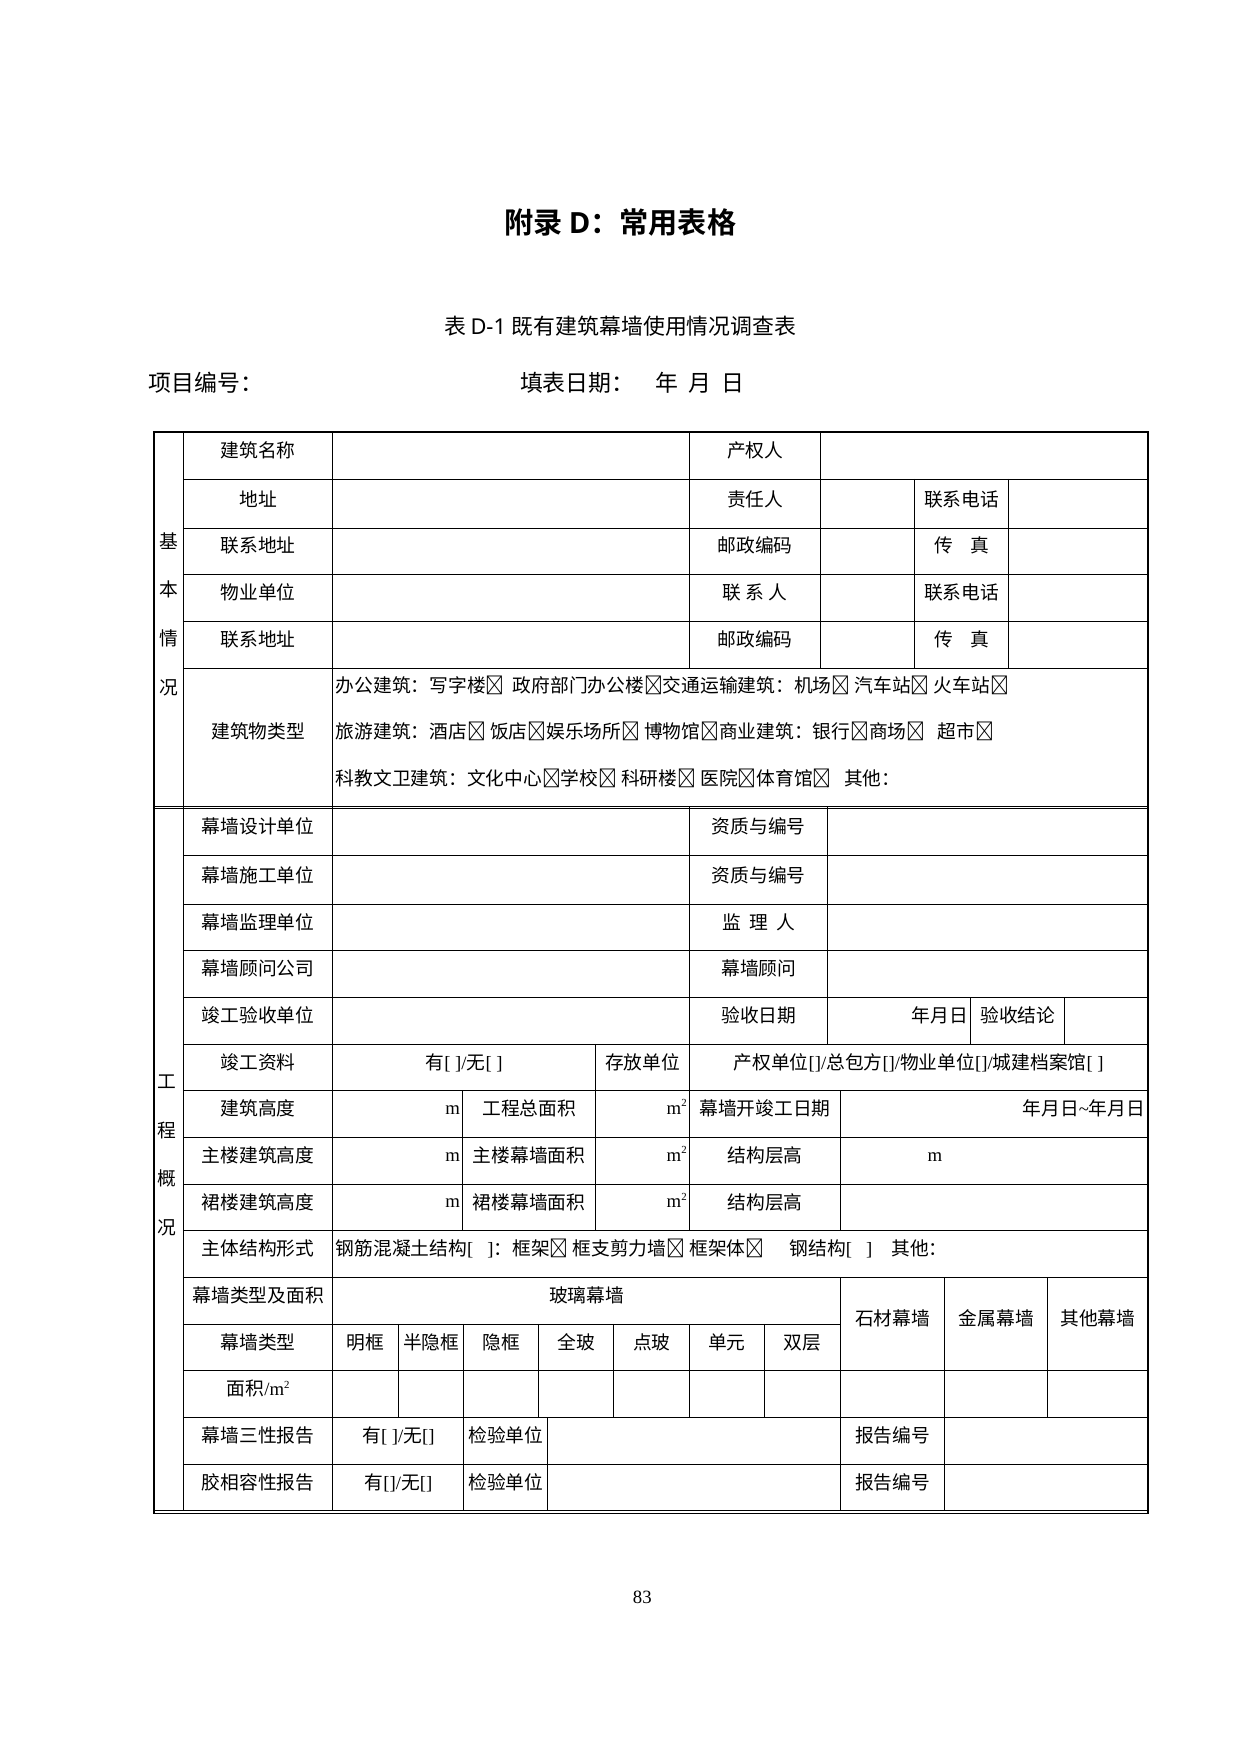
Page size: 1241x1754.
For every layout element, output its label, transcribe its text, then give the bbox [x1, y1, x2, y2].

table_cell 检验单位 [464, 1418, 547, 1464]
table_cell [1009, 529, 1147, 574]
table_cell [548, 1465, 840, 1510]
table_cell [1009, 622, 1147, 667]
table_cell [333, 856, 689, 904]
table_cell m [333, 1138, 462, 1184]
table_cell m2 [596, 1138, 689, 1184]
table_cell 隐框 [464, 1325, 538, 1370]
table_cell 验收日期 [690, 998, 827, 1044]
table_cell 面积/m2 [184, 1371, 332, 1417]
table_cell [841, 1185, 1147, 1230]
table_cell 邮政编码 [690, 622, 820, 667]
table_cell 工程总面积 [463, 1091, 595, 1137]
table_cell 钢筋混凝土结构[ ]：框架 框支剪力墙 框架体 钢结构[ ] 其他： [333, 1231, 1147, 1277]
table_cell [828, 951, 1147, 997]
table_cell 双层 [765, 1325, 840, 1370]
table_header 基本情况 [155, 433, 183, 806]
table_cell 联系地址 [184, 529, 332, 574]
table_cell [333, 480, 689, 527]
table_cell m [333, 1091, 462, 1137]
table_cell 有[ ]/无[ ] [333, 1045, 595, 1090]
table_cell 存放单位 [596, 1045, 689, 1090]
table_cell 主楼幕墙面积 [463, 1138, 595, 1184]
table_header 建筑名称 [184, 433, 332, 479]
table_header [333, 433, 689, 479]
table_cell [1009, 480, 1147, 527]
table_cell 建筑物类型 [184, 669, 332, 806]
table_cell 资质与编号 [690, 809, 827, 855]
table_cell [945, 1371, 1047, 1417]
table_header [821, 433, 1147, 479]
table_cell 传 真 [915, 622, 1008, 667]
table_cell 有[ ]/无[] [333, 1418, 463, 1464]
table_cell [548, 1418, 840, 1464]
table_cell 办公建筑：写字楼 政府部门办公楼交通运输建筑：机场 汽车站 火车站 旅游建筑：酒店 饭店娱乐场所 博物馆商业建筑：银行商场 超市 科教文卫建筑：文化中心学校 科研楼 医院体育馆 其他： [333, 669, 1147, 806]
table_cell m [333, 1185, 462, 1230]
table_cell [333, 529, 689, 574]
table_cell [333, 622, 689, 667]
table_header 产权人 [690, 433, 820, 479]
text 项目编号： 填表日期： 年 月 日 [148, 349, 1151, 414]
table_cell [464, 1371, 538, 1417]
table_cell 幕墙三性报告 [184, 1418, 332, 1464]
table_cell 检验单位 [464, 1465, 547, 1510]
table_cell 其他幕墙 [1048, 1278, 1147, 1370]
table_cell m2 [596, 1091, 689, 1137]
table_cell 幕墙顾问公司 [184, 951, 332, 997]
table_cell [333, 951, 689, 997]
table_cell [690, 1371, 764, 1417]
table_cell 点玻 [614, 1325, 689, 1370]
table_cell 邮政编码 [690, 529, 820, 574]
table_cell 半隐框 [399, 1325, 463, 1370]
table_cell 幕墙监理单位 [184, 905, 332, 950]
table_cell [828, 856, 1147, 904]
table_cell 幕墙开竣工日期 [690, 1091, 840, 1137]
table_cell 胶相容性报告 [184, 1465, 332, 1510]
table_cell 玻璃幕墙 [333, 1278, 840, 1324]
table_cell 主体结构形式 [184, 1231, 332, 1277]
table_cell 资质与编号 [690, 856, 827, 904]
table_cell 幕墙施工单位 [184, 856, 332, 904]
table_cell 联系地址 [184, 622, 332, 667]
table_cell [1065, 998, 1147, 1044]
table_cell 石材幕墙 [841, 1278, 944, 1370]
table_cell 工程概况 [155, 809, 183, 1510]
table_cell [821, 622, 914, 667]
table_cell 年月日 [828, 998, 970, 1044]
table_cell [1009, 575, 1147, 621]
table_cell 验收结论 [971, 998, 1064, 1044]
list 表D-1 既有建筑幕墙使用情况调查表 [187, 309, 1053, 341]
table_cell [333, 575, 689, 621]
table_cell [841, 1371, 944, 1417]
table_cell 主楼建筑高度 [184, 1138, 332, 1184]
table_cell 责任人 [690, 480, 820, 527]
table_cell [945, 1418, 1147, 1464]
table_cell 传 真 [915, 529, 1008, 574]
table_cell 幕墙类型及面积 [184, 1278, 332, 1324]
table_cell 监 理 人 [690, 905, 827, 950]
table_cell [333, 809, 689, 855]
table_cell m [841, 1138, 1147, 1184]
table_cell 地址 [184, 480, 332, 527]
table_cell [539, 1371, 613, 1417]
table_cell [821, 529, 914, 574]
table_cell [333, 1371, 398, 1417]
table_cell 幕墙设计单位 [184, 809, 332, 855]
table_cell [821, 575, 914, 621]
table_cell 联系电话 [915, 480, 1008, 527]
table_cell 幕墙顾问 [690, 951, 827, 997]
table_cell [333, 998, 689, 1044]
table_cell 金属幕墙 [945, 1278, 1047, 1370]
table_cell 报告编号 [841, 1418, 944, 1464]
table_cell 产权单位[]/总包方[]/物业单位[]/城建档案馆[ ] [690, 1045, 1147, 1090]
table_cell 单元 [690, 1325, 764, 1370]
table_cell [333, 905, 689, 950]
table_cell 年月日~年月日 [841, 1091, 1147, 1137]
subtitle 附录D：常用表格 [187, 188, 1053, 253]
table_cell 裙楼建筑高度 [184, 1185, 332, 1230]
table_cell 报告编号 [841, 1465, 944, 1510]
table_cell m2 [596, 1185, 689, 1230]
table_cell 结构层高 [690, 1185, 840, 1230]
table_cell 全玻 [539, 1325, 613, 1370]
table_cell 竣工资料 [184, 1045, 332, 1090]
table_cell 幕墙类型 [184, 1325, 332, 1370]
table_cell 联系电话 [915, 575, 1008, 621]
table_cell 结构层高 [690, 1138, 840, 1184]
table_cell 裙楼幕墙面积 [463, 1185, 595, 1230]
table_cell [765, 1371, 840, 1417]
table_cell [821, 480, 914, 527]
table_cell [828, 809, 1147, 855]
table_cell [399, 1371, 463, 1417]
table_cell 联 系 人 [690, 575, 820, 621]
table_cell 有[]/无[] [333, 1465, 463, 1510]
table_cell [945, 1465, 1147, 1510]
table_cell [1048, 1371, 1147, 1417]
table_cell [614, 1371, 689, 1417]
table_cell 竣工验收单位 [184, 998, 332, 1044]
table_cell 物业单位 [184, 575, 332, 621]
table_cell [828, 905, 1147, 950]
table_cell 建筑高度 [184, 1091, 332, 1137]
table_cell 明框 [333, 1325, 398, 1370]
